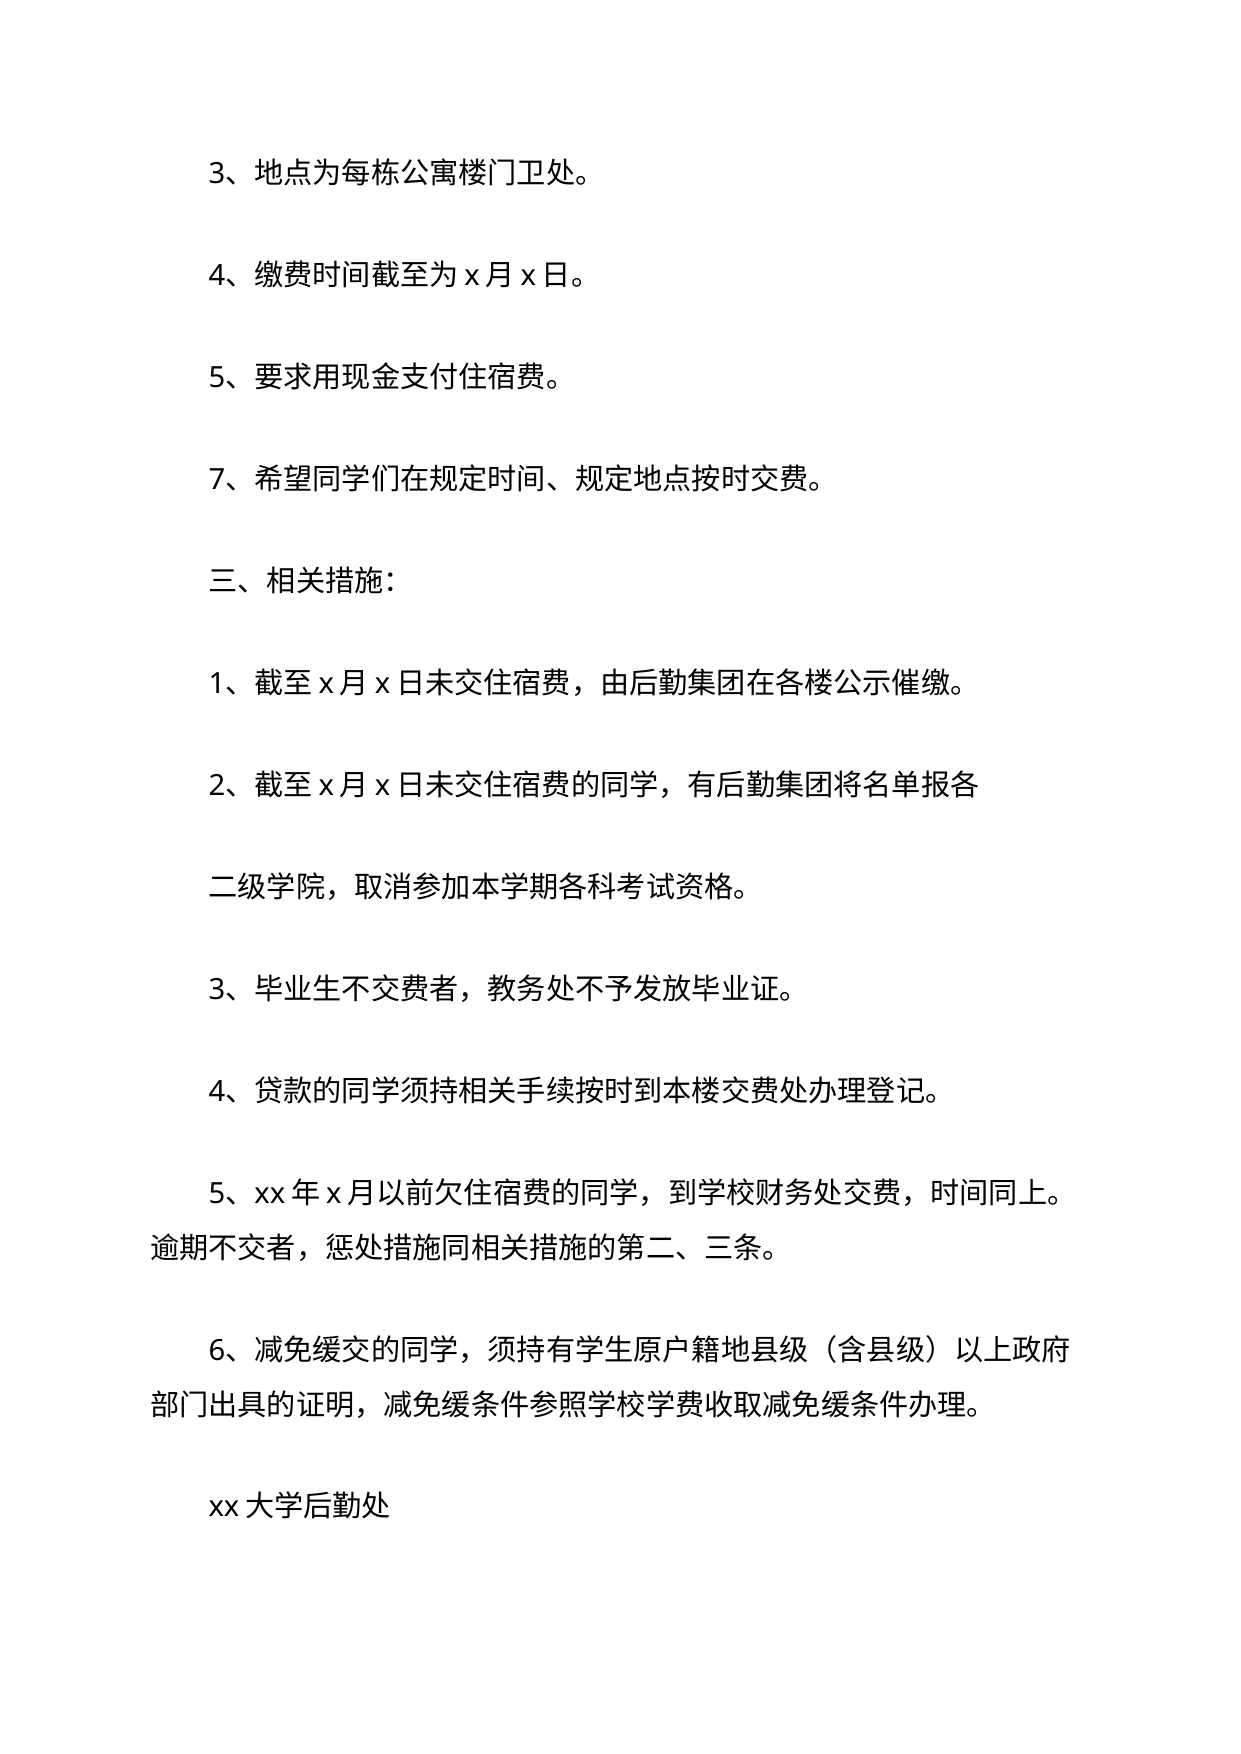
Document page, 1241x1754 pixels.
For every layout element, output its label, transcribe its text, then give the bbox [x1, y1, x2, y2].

text 二级学院，取消参加本学期各科考试资格。 [150, 864, 1090, 906]
text 三、相关措施： [150, 558, 1090, 600]
text xx大学后勤处 [150, 1483, 1090, 1525]
text 4、缴费时间截至为x月x日。 [150, 252, 1090, 294]
text 5、要求用现金支付住宿费。 [150, 354, 1090, 396]
text 7、希望同学们在规定时间、规定地点按时交费。 [150, 456, 1090, 498]
text 5、xx年x月以前欠住宿费的同学，到学校财务处交费，时间同上。逾期不交者，惩处措施同相关措施的第二、三条。 [150, 1169, 1090, 1267]
text 3、地点为每栋公寓楼门卫处。 [150, 150, 1090, 192]
text 3、毕业生不交费者，教务处不予发放毕业证。 [150, 965, 1090, 1008]
text 6、减免缓交的同学，须持有学生原户籍地县级（含县级）以上政府部门出具的证明，减免缓条件参照学校学费收取减免缓条件办理。 [150, 1326, 1090, 1423]
text 4、贷款的同学须持相关手续按时到本楼交费处办理登记。 [150, 1067, 1090, 1110]
text 2、截至x月x日未交住宿费的同学，有后勤集团将名单报各 [150, 762, 1090, 804]
text 1、截至x月x日未交住宿费，由后勤集团在各楼公示催缴。 [150, 660, 1090, 702]
